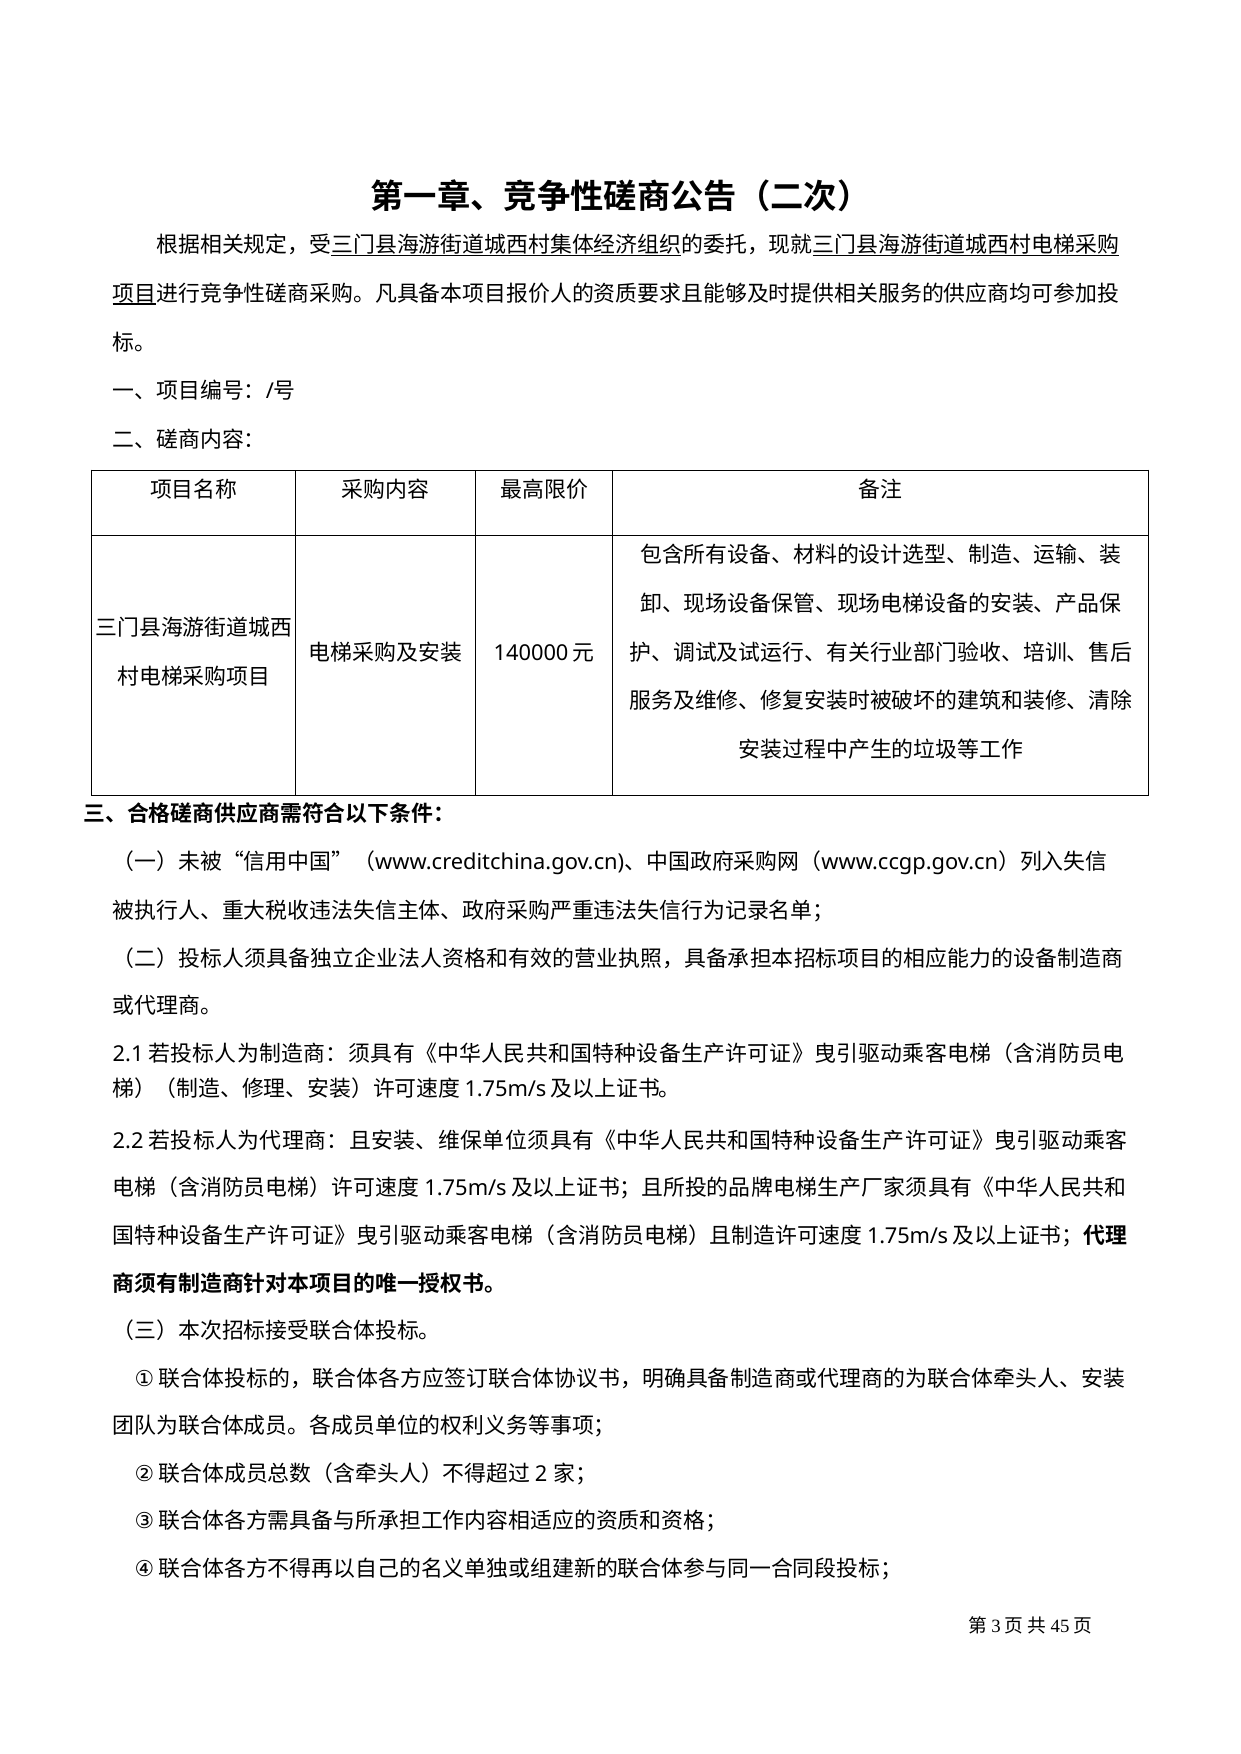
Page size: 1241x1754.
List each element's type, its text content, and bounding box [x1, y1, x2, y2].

text 一、项目编号：/号 [112, 373, 1128, 405]
list ②联合体成员总数（含牵头人）不得超过2 家； [112, 1456, 1128, 1487]
text 根据相关规定，受三门县海游街道城西村集体经济组织的委托，现就三门县海游街道城西村电梯采购项目进行竞争性磋商采购。凡具备本项目报价人的资质要求且能够及时提供相关服务的供应商均可参加投标。 [112, 227, 1128, 357]
list ④联合体各方不得再以自己的名义单独或组建新的联合体参与同一合同段投标； [112, 1551, 1128, 1583]
subtitle 第一章、竞争性磋商公告（二次） [112, 162, 1128, 227]
list （一）未被“信用中国”（www.creditchina.gov.cn)、中国政府采购网（www.ccgp.gov.cn）列入失信被执行人、重大税收违法失信主体、政府采购严重违法失信行为记录名单； [112, 844, 1128, 925]
text 二、磋商内容： [112, 421, 1128, 454]
table_header 采购内容 [296, 471, 475, 535]
table_header 项目名称 [92, 471, 295, 535]
table_cell 140000元 [476, 536, 612, 795]
text 2.2若投标人为代理商：且安装、维保单位须具有《中华人民共和国特种设备生产许可证》曳引驱动乘客电梯（含消防员电梯）许可速度1.75m/s及以上证书；且所投的品牌电梯生产厂家须具有《中华人民共和国特种设备生产许可证》曳引驱动乘客电梯（含消防员电梯）且制造许可速度1.75m/s及以上证书；代理商须有制造商针对本项目的唯一授权书。 [112, 1123, 1128, 1297]
table_cell 电梯采购及安装 [296, 536, 475, 795]
text （二）投标人须具备独立企业法人资格和有效的营业执照，具备承担本招标项目的相应能力的设备制造商或代理商。 [112, 941, 1128, 1020]
list ③联合体各方需具备与所承担工作内容相适应的资质和资格； [112, 1503, 1128, 1535]
table_cell 三门县海游街道城西村电梯采购项目 [92, 536, 295, 795]
table_header 最高限价 [476, 471, 612, 535]
table_cell 包含所有设备、材料的设计选型、制造、运输、装卸、现场设备保管、现场电梯设备的安装、产品保护、调试及试运行、有关行业部门验收、培训、售后服务及维修、修复安装时被破坏的建筑和装修、清除安装过程中产生的垃圾等工作 [613, 536, 1148, 795]
text 2.1若投标人为制造商：须具有《中华人民共和国特种设备生产许可证》曳引驱动乘客电梯（含消防员电梯）（制造、修理、安装）许可速度1.75m/s及以上证书。 [112, 1036, 1128, 1103]
table_header 备注 [613, 471, 1148, 535]
list ①联合体投标的，联合体各方应签订联合体协议书，明确具备制造商或代理商的为联合体牵头人、安装团队为联合体成员。各成员单位的权利义务等事项； [112, 1361, 1128, 1440]
list 本次招标接受联合体投标。 [112, 1313, 1128, 1345]
list 合格磋商供应商需符合以下条件： [83, 796, 1128, 828]
